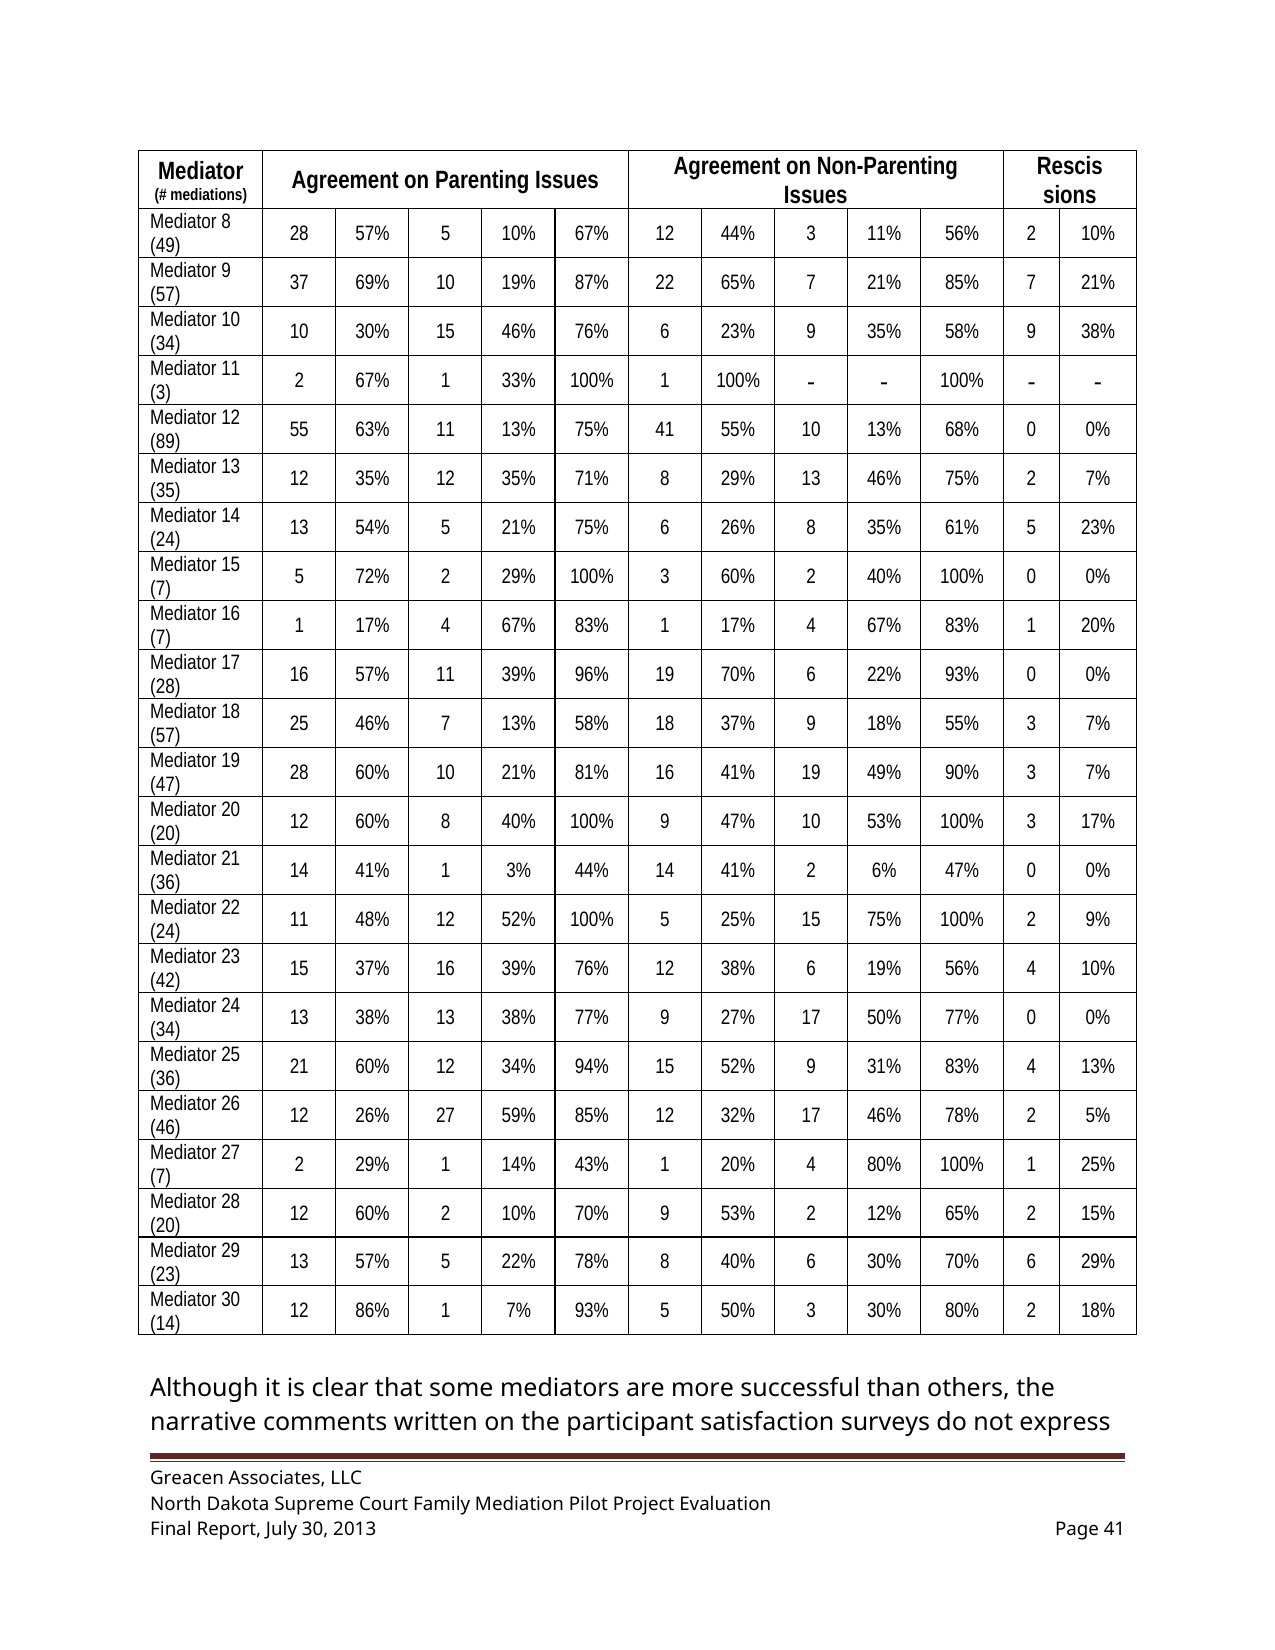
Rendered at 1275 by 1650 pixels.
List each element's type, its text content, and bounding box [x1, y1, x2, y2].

table_cell 75% [556, 503, 628, 551]
table_cell 2 [1004, 1189, 1059, 1236]
table_cell Mediator 18 (57) [139, 699, 262, 747]
table_cell 17 [775, 1091, 847, 1138]
table_cell 43% [556, 1140, 628, 1187]
table_cell 69% [336, 258, 408, 306]
table_cell 5 [409, 209, 481, 257]
table_cell 22% [848, 650, 920, 698]
table_cell 3% [482, 846, 554, 894]
table_cell 85% [921, 258, 1003, 306]
table_cell - [1060, 356, 1136, 404]
table_cell 83% [556, 601, 628, 649]
table_cell 12 [263, 1189, 335, 1236]
table_cell 8 [775, 503, 847, 551]
table_cell 96% [556, 650, 628, 698]
table_cell 39% [482, 650, 554, 698]
table_cell 47% [921, 846, 1003, 894]
table_cell Mediator 27 (7) [139, 1140, 262, 1187]
table_cell 15 [263, 944, 335, 992]
table_cell 54% [336, 503, 408, 551]
table_cell 11 [409, 405, 481, 453]
table_cell 85% [556, 1091, 628, 1138]
table_cell 0% [1060, 846, 1136, 894]
table_cell 0 [1004, 552, 1059, 600]
table_cell Mediator 15 (7) [139, 552, 262, 600]
table_cell 3 [1004, 748, 1059, 796]
table_cell Mediator 28 (20) [139, 1189, 262, 1236]
table_cell Mediator 25 (36) [139, 1042, 262, 1089]
table_cell 19% [482, 258, 554, 306]
table_cell 67% [482, 601, 554, 649]
table_cell 53% [702, 1189, 774, 1236]
table_cell Mediator 30 (14) [139, 1286, 262, 1334]
table_cell 4 [409, 601, 481, 649]
table_cell 61% [921, 503, 1003, 551]
table_cell Mediator 26 (46) [139, 1091, 262, 1138]
table_cell 6 [775, 1238, 847, 1285]
table_cell 100% [921, 895, 1003, 943]
table_cell 3 [1004, 797, 1059, 845]
table_cell 13% [482, 405, 554, 453]
table_cell 57% [336, 1238, 408, 1285]
table_cell 55% [921, 699, 1003, 747]
table_cell 12 [263, 1091, 335, 1138]
table_cell 100% [556, 895, 628, 943]
table_cell 50% [702, 1286, 774, 1334]
table_cell 40% [482, 797, 554, 845]
table_cell 63% [336, 405, 408, 453]
table_cell 35% [848, 503, 920, 551]
table_cell 6 [629, 503, 701, 551]
table_cell 18 [629, 699, 701, 747]
table_cell Mediator 8 (49) [139, 209, 262, 257]
table_cell 60% [336, 1042, 408, 1089]
table_cell 2 [409, 1189, 481, 1236]
table_cell 2 [263, 356, 335, 404]
table_cell 38% [1060, 307, 1136, 355]
table_cell 16 [629, 748, 701, 796]
table_cell 35% [482, 454, 554, 502]
table_cell 12 [409, 454, 481, 502]
table_cell 9 [629, 1189, 701, 1236]
table_cell 29% [336, 1140, 408, 1187]
table_cell 19% [848, 944, 920, 992]
table_cell 5% [1060, 1091, 1136, 1138]
table_cell 1 [629, 1140, 701, 1187]
table_cell 29% [1060, 1238, 1136, 1285]
table_cell 93% [921, 650, 1003, 698]
table_cell 25% [702, 895, 774, 943]
table_cell 29% [482, 552, 554, 600]
table_cell 52% [482, 895, 554, 943]
table_cell 57% [336, 650, 408, 698]
table_cell 5 [409, 1238, 481, 1285]
table_cell 46% [336, 699, 408, 747]
table_cell 13 [263, 503, 335, 551]
table_cell Mediator 24 (34) [139, 993, 262, 1041]
table_cell 68% [921, 405, 1003, 453]
table_cell 37 [263, 258, 335, 306]
table_cell 2 [1004, 1286, 1059, 1334]
table_cell 65% [921, 1189, 1003, 1236]
table_cell 77% [921, 993, 1003, 1041]
table_cell 47% [702, 797, 774, 845]
table_cell 67% [848, 601, 920, 649]
table_cell 60% [336, 797, 408, 845]
table_cell 14% [482, 1140, 554, 1187]
table_cell 100% [556, 552, 628, 600]
table_cell 34% [482, 1042, 554, 1089]
table_cell 9% [1060, 895, 1136, 943]
table_cell 3 [1004, 699, 1059, 747]
table_cell 0 [1004, 993, 1059, 1041]
table_cell 0% [1060, 552, 1136, 600]
table_cell 19 [629, 650, 701, 698]
table_cell 0% [1060, 650, 1136, 698]
table_cell 0 [1004, 405, 1059, 453]
table_cell 44% [702, 209, 774, 257]
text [150, 1369, 1125, 1438]
table_cell 58% [556, 699, 628, 747]
table_cell 48% [336, 895, 408, 943]
table_cell 12% [848, 1189, 920, 1236]
table_cell 2 [409, 552, 481, 600]
table_cell 12 [409, 895, 481, 943]
table_cell 22 [629, 258, 701, 306]
table_cell 100% [556, 797, 628, 845]
table_cell Mediator 11 (3) [139, 356, 262, 404]
table_cell 46% [848, 1091, 920, 1138]
table_cell 10% [1060, 209, 1136, 257]
table_cell 11 [409, 650, 481, 698]
table_cell 10% [1060, 944, 1136, 992]
table_cell Mediator 17 (28) [139, 650, 262, 698]
table_cell - [775, 356, 847, 404]
table_cell 12 [409, 1042, 481, 1089]
table_cell 5 [629, 1286, 701, 1334]
table_cell 76% [556, 944, 628, 992]
table_cell 41% [702, 846, 774, 894]
table_cell 58% [921, 307, 1003, 355]
table_cell 41% [336, 846, 408, 894]
table_cell 80% [848, 1140, 920, 1187]
table_cell 31% [848, 1042, 920, 1089]
table_cell 9 [629, 993, 701, 1041]
table_cell 38% [702, 944, 774, 992]
table_cell 1 [1004, 601, 1059, 649]
table_cell 7% [482, 1286, 554, 1334]
table_cell 12 [263, 797, 335, 845]
table_cell 52% [702, 1042, 774, 1089]
table_cell 19 [775, 748, 847, 796]
table_cell 90% [921, 748, 1003, 796]
table_cell 10 [775, 797, 847, 845]
table_cell 6 [775, 944, 847, 992]
table_cell 4 [775, 1140, 847, 1187]
table_cell 4 [775, 601, 847, 649]
table_cell 21% [1060, 258, 1136, 306]
table_cell 2 [1004, 454, 1059, 502]
table_cell 75% [848, 895, 920, 943]
table_cell 10 [775, 405, 847, 453]
table_cell 67% [556, 209, 628, 257]
table_cell 0% [1060, 405, 1136, 453]
table_cell 10% [482, 1189, 554, 1236]
table_cell 70% [702, 650, 774, 698]
table_cell 13 [775, 454, 847, 502]
table_cell 0 [1004, 846, 1059, 894]
table_cell Mediator 21 (36) [139, 846, 262, 894]
table_cell 32% [702, 1091, 774, 1138]
table_cell 7 [1004, 258, 1059, 306]
table_cell Mediator 12 (89) [139, 405, 262, 453]
table_cell 2 [775, 1189, 847, 1236]
table_cell 10 [263, 307, 335, 355]
table_cell 94% [556, 1042, 628, 1089]
table_cell 26% [702, 503, 774, 551]
table_cell 28 [263, 209, 335, 257]
table_cell Mediator 16 (7) [139, 601, 262, 649]
table_cell 7 [775, 258, 847, 306]
table_cell 76% [556, 307, 628, 355]
table_cell 0 [1004, 650, 1059, 698]
table_cell 21 [263, 1042, 335, 1089]
table_cell 60% [702, 552, 774, 600]
table_cell Mediator 14 (24) [139, 503, 262, 551]
table_cell 18% [848, 699, 920, 747]
table_cell 13% [848, 405, 920, 453]
table_cell 75% [556, 405, 628, 453]
table_cell 2 [1004, 895, 1059, 943]
table_cell 56% [921, 944, 1003, 992]
table_cell 1 [409, 356, 481, 404]
table_cell 53% [848, 797, 920, 845]
table_cell 33% [482, 356, 554, 404]
table_cell 6 [1004, 1238, 1059, 1285]
table_cell 93% [556, 1286, 628, 1334]
table_cell 77% [556, 993, 628, 1041]
table_cell 13 [409, 993, 481, 1041]
table_cell 78% [556, 1238, 628, 1285]
table_cell 13% [482, 699, 554, 747]
table_cell 15% [1060, 1189, 1136, 1236]
table_cell 9 [775, 1042, 847, 1089]
table_cell 23% [702, 307, 774, 355]
table_cell 67% [336, 356, 408, 404]
table_cell 17% [336, 601, 408, 649]
table_cell 81% [556, 748, 628, 796]
table_cell Mediator 19 (47) [139, 748, 262, 796]
table_cell 59% [482, 1091, 554, 1138]
table_cell 35% [336, 454, 408, 502]
table_cell 7% [1060, 699, 1136, 747]
table_cell 29% [702, 454, 774, 502]
table_cell 100% [921, 356, 1003, 404]
table_cell 13 [263, 1238, 335, 1285]
table_cell 38% [336, 993, 408, 1041]
table_cell 5 [263, 552, 335, 600]
table_cell 60% [336, 1189, 408, 1236]
table_cell Mediator 13 (35) [139, 454, 262, 502]
table_cell 27% [702, 993, 774, 1041]
table_cell 70% [921, 1238, 1003, 1285]
table_cell 56% [921, 209, 1003, 257]
table_cell 12 [263, 1286, 335, 1334]
table_cell 18% [1060, 1286, 1136, 1334]
table_cell 12 [629, 209, 701, 257]
table_cell - [1004, 356, 1059, 404]
table_cell 1 [1004, 1140, 1059, 1187]
table_cell 22% [482, 1238, 554, 1285]
table_cell 50% [848, 993, 920, 1041]
table_cell 2 [1004, 1091, 1059, 1138]
table_cell 83% [921, 601, 1003, 649]
table_cell 9 [1004, 307, 1059, 355]
table_cell 12 [629, 1091, 701, 1138]
table_cell 41 [629, 405, 701, 453]
table_cell 100% [921, 1140, 1003, 1187]
table_cell 1 [409, 1140, 481, 1187]
table_cell 75% [921, 454, 1003, 502]
table_cell 28 [263, 748, 335, 796]
table_cell 17% [702, 601, 774, 649]
table_header Agreement on Parenting Issues [263, 151, 628, 208]
table_cell 5 [629, 895, 701, 943]
table_cell 60% [336, 748, 408, 796]
table_cell 25% [1060, 1140, 1136, 1187]
table_cell 10 [409, 258, 481, 306]
table_cell 15 [409, 307, 481, 355]
table_cell 8 [629, 1238, 701, 1285]
table_cell 13% [1060, 1042, 1136, 1089]
table_cell 80% [921, 1286, 1003, 1334]
table_cell 1 [629, 356, 701, 404]
table_cell 8 [629, 454, 701, 502]
table_cell 15 [775, 895, 847, 943]
table_cell 5 [1004, 503, 1059, 551]
table_cell 9 [775, 307, 847, 355]
table_cell 20% [702, 1140, 774, 1187]
table_cell 25 [263, 699, 335, 747]
table_header Mediator (# mediations) [139, 151, 262, 208]
table_cell 4 [1004, 1042, 1059, 1089]
table_cell 1 [263, 601, 335, 649]
table_cell 72% [336, 552, 408, 600]
table_cell 14 [263, 846, 335, 894]
table_cell 100% [556, 356, 628, 404]
table_cell 6 [775, 650, 847, 698]
table_cell 7 [409, 699, 481, 747]
table_cell 16 [409, 944, 481, 992]
table_cell 11% [848, 209, 920, 257]
table_cell 12 [263, 454, 335, 502]
table_cell 20% [1060, 601, 1136, 649]
table_cell 70% [556, 1189, 628, 1236]
table_cell 8 [409, 797, 481, 845]
table_cell 100% [921, 797, 1003, 845]
table_cell 23% [1060, 503, 1136, 551]
table_cell 27 [409, 1091, 481, 1138]
table_cell Mediator 10 (34) [139, 307, 262, 355]
table_cell 37% [336, 944, 408, 992]
table_cell 17 [775, 993, 847, 1041]
table_cell 6 [629, 307, 701, 355]
table_cell 7% [1060, 454, 1136, 502]
table_cell 6% [848, 846, 920, 894]
table_cell 30% [848, 1238, 920, 1285]
table_cell 65% [702, 258, 774, 306]
table_cell 46% [482, 307, 554, 355]
table_cell Mediator 22 (24) [139, 895, 262, 943]
table_cell 100% [921, 552, 1003, 600]
table_cell 1 [629, 601, 701, 649]
table_cell 83% [921, 1042, 1003, 1089]
table_cell 41% [702, 748, 774, 796]
table_cell 38% [482, 993, 554, 1041]
table_cell 37% [702, 699, 774, 747]
table_cell 15 [629, 1042, 701, 1089]
table_header Rescis sions [1004, 151, 1136, 208]
table_cell 14 [629, 846, 701, 894]
table_cell 46% [848, 454, 920, 502]
table_cell 7% [1060, 748, 1136, 796]
table_cell 21% [482, 503, 554, 551]
table_cell Mediator 29 (23) [139, 1238, 262, 1285]
table_cell 5 [409, 503, 481, 551]
table_cell - [848, 356, 920, 404]
table_cell 55% [702, 405, 774, 453]
table_cell 13 [263, 993, 335, 1041]
table_cell 40% [848, 552, 920, 600]
table_cell 3 [775, 209, 847, 257]
table_cell 2 [775, 552, 847, 600]
table_cell 1 [409, 846, 481, 894]
table_cell 26% [336, 1091, 408, 1138]
table_cell 30% [336, 307, 408, 355]
table_cell 0% [1060, 993, 1136, 1041]
table_cell 35% [848, 307, 920, 355]
table_cell Mediator 20 (20) [139, 797, 262, 845]
table_cell 57% [336, 209, 408, 257]
table_cell 100% [702, 356, 774, 404]
table_cell 55 [263, 405, 335, 453]
table_cell 2 [263, 1140, 335, 1187]
table_cell 21% [848, 258, 920, 306]
table_cell 10% [482, 209, 554, 257]
table_cell 3 [629, 552, 701, 600]
table_cell 9 [775, 699, 847, 747]
table_cell 4 [1004, 944, 1059, 992]
table_cell 11 [263, 895, 335, 943]
table_cell 71% [556, 454, 628, 502]
table_cell 2 [1004, 209, 1059, 257]
table_cell 17% [1060, 797, 1136, 845]
table_cell 39% [482, 944, 554, 992]
table_cell 30% [848, 1286, 920, 1334]
table_cell 2 [775, 846, 847, 894]
table_header Agreement on Non-Parenting Issues [629, 151, 1003, 208]
table_cell 86% [336, 1286, 408, 1334]
table_cell 12 [629, 944, 701, 992]
table_cell 9 [629, 797, 701, 845]
table_cell 49% [848, 748, 920, 796]
table_cell 16 [263, 650, 335, 698]
table_cell 1 [409, 1286, 481, 1334]
table_cell Mediator 9 (57) [139, 258, 262, 306]
table_cell 44% [556, 846, 628, 894]
table_cell 87% [556, 258, 628, 306]
table_cell Mediator 23 (42) [139, 944, 262, 992]
table_cell 10 [409, 748, 481, 796]
table_cell 21% [482, 748, 554, 796]
table_cell 78% [921, 1091, 1003, 1138]
table_cell 40% [702, 1238, 774, 1285]
table_cell 3 [775, 1286, 847, 1334]
